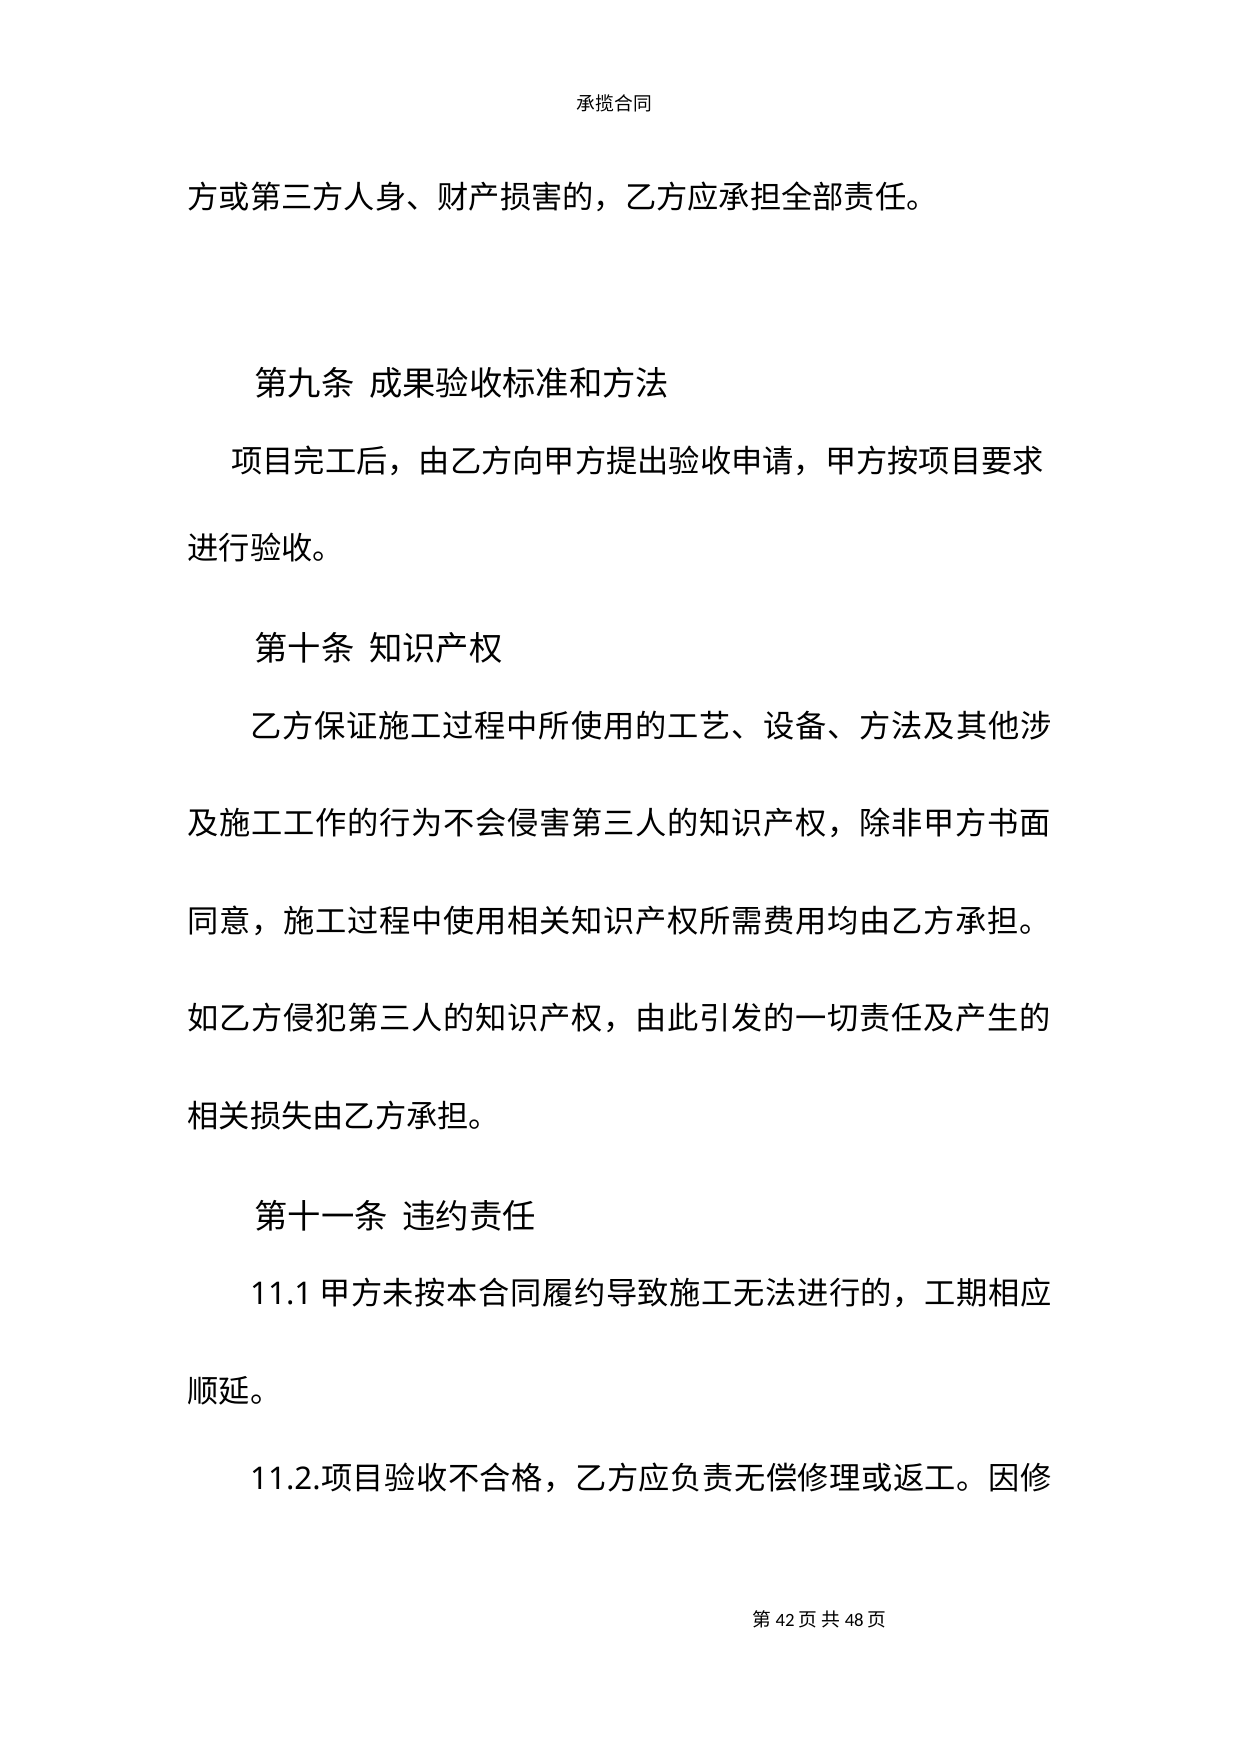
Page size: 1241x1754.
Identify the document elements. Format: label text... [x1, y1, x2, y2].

subtitle 第十条 知识产权 [187, 613, 1053, 678]
text 进行验收。 [187, 513, 1053, 578]
text 项目完工后，由乙方向甲方提出验收申请，甲方按项目要求 [231, 426, 1053, 491]
subtitle 第十一条 违约责任 [187, 1181, 1053, 1246]
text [187, 1444, 1053, 1509]
text 11.1甲方未按本合同履约导致施工无法进行的，工期相应顺延。 [187, 1259, 1053, 1421]
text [187, 162, 1053, 227]
subtitle 第九条 成果验收标准和方法 [187, 348, 1053, 413]
text 乙方保证施工过程中所使用的工艺、设备、方法及其他涉及施工工作的行为不会侵害第三人的知识产权，除非甲方书面同意，施工过程中使用相关知识产权所需费用均由乙方承担。如乙方侵犯第三人的知识产权，由此引发的一切责任及产生的相关损失由乙方承担。 [187, 691, 1053, 1146]
